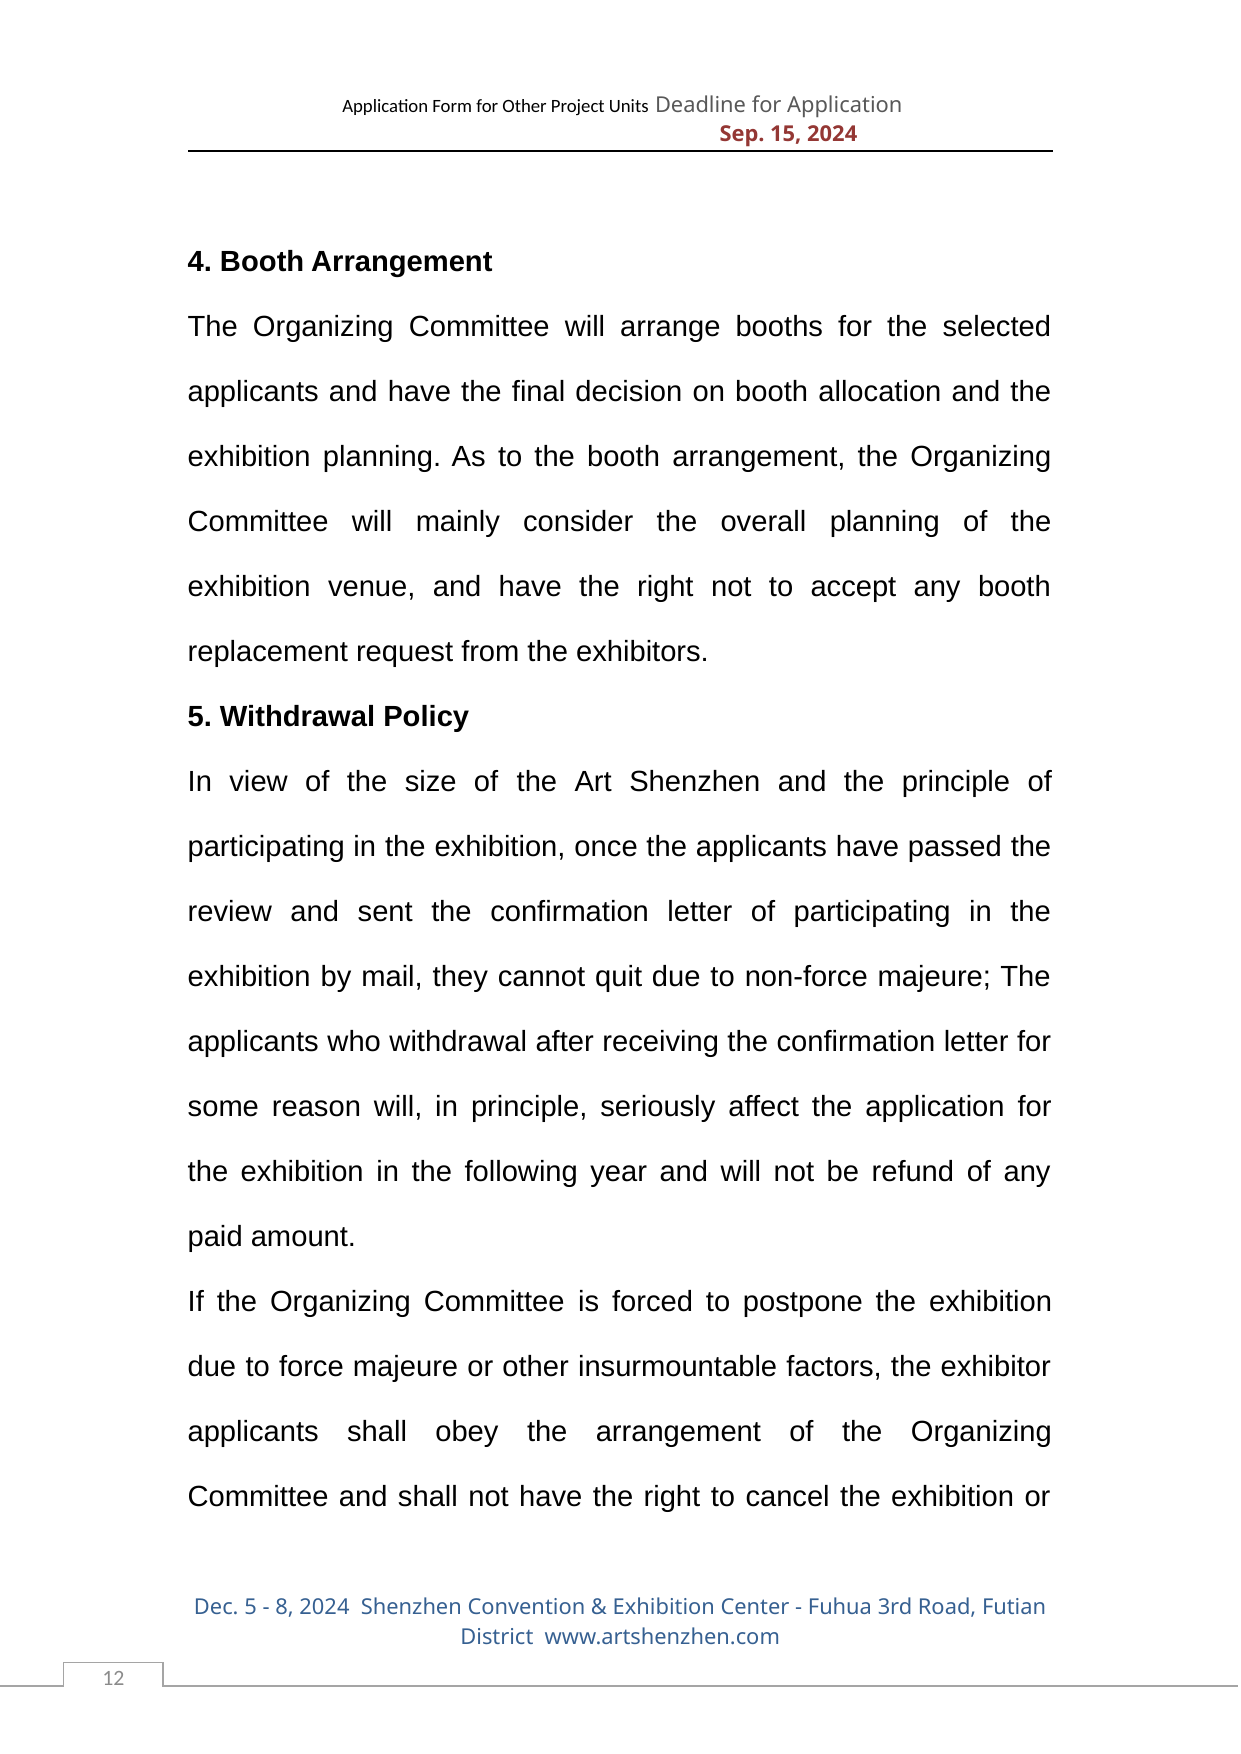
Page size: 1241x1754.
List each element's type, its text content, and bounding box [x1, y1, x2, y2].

text In view of the size of the Art Shenzhen and the principle of participating in the exhibition, once the applicants have passed the review and sent the confirmation letter of participating in the exhibition by mail, they cannot quit due to non-force majeure; The applicants who withdrawal after receiving the confirmation letter for some reason will, in principle, seriously affect the application for the exhibition in the following year and will not be refund of any paid amount. [187, 748, 1053, 1268]
text 5. Withdrawal Policy [187, 683, 1053, 748]
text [187, 1268, 1053, 1528]
text The Organizing Committee will arrange booths for the selected applicants and have the final decision on booth allocation and the exhibition planning. As to the booth arrangement, the Organizing Committee will mainly consider the overall planning of the exhibition venue, and have the right not to accept any booth replacement request from the exhibitors. [187, 293, 1053, 683]
text 4. Booth Arrangement [187, 228, 1053, 293]
